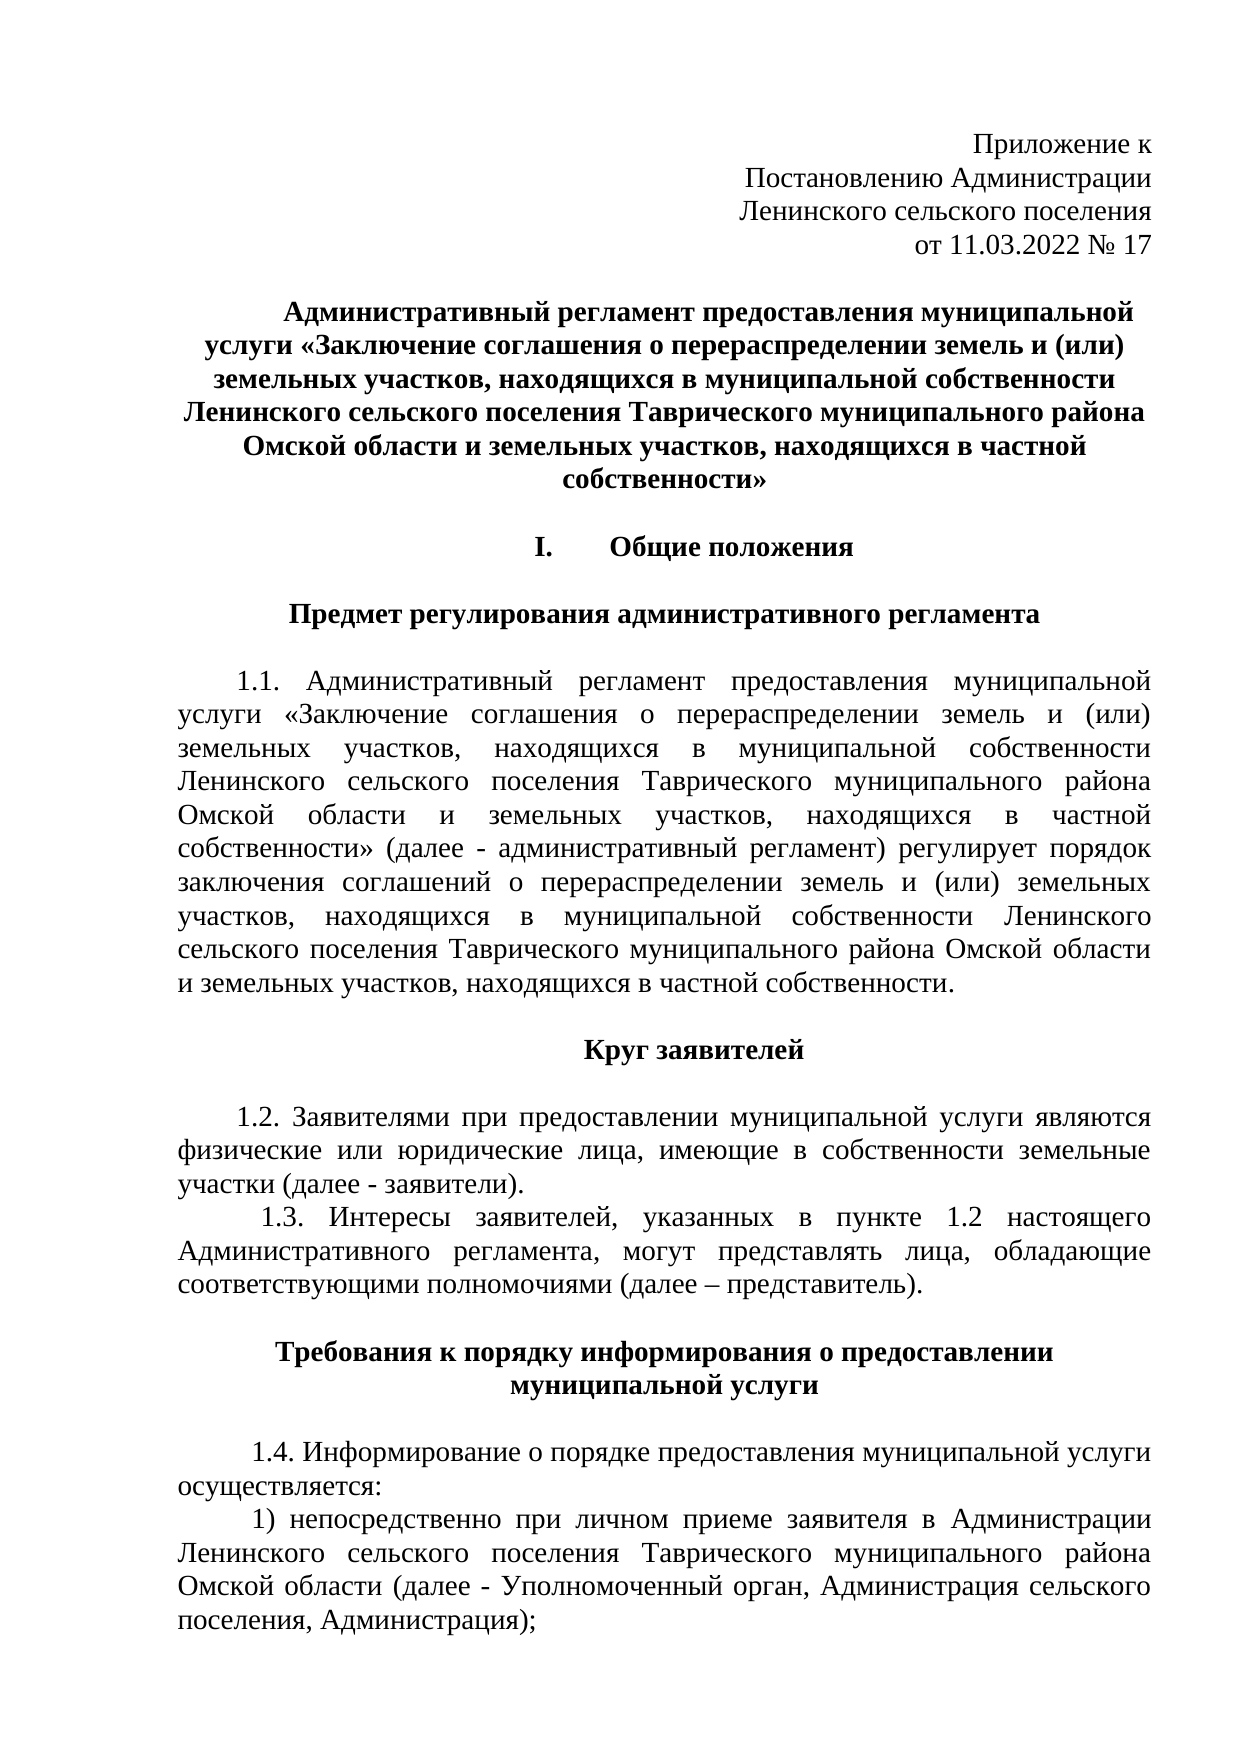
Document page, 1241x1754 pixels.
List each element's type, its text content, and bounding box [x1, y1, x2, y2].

text 1.3. Интересы заявителей, указанных в пункте 1.2 настоящего Административного регламента, могут представлять лица, обладающие соответствующими полномочиями (далее – представитель). [177, 1199, 1152, 1300]
text от 11.03.2022 № 17 [192, 227, 1152, 260]
text 1) непосредственно при личном приеме заявителя в Администрации Ленинского сельского поселения Таврического муниципального района Омской области (далее - Уполномоченный орган, Администрация сельского поселения, Администрация); [177, 1501, 1152, 1636]
text Требования к порядку информирования о предоставлении [177, 1334, 1152, 1367]
text 1.2. Заявителями при предоставлении муниципальной услуги являются физические или юридические лица, имеющие в собственности земельные участки (далее - заявители). [177, 1099, 1152, 1199]
text 1.1. Административный регламент предоставления муниципальной услуги «Заключение соглашения о перераспределении земель и (или) земельных участков, находящихся в муниципальной собственности Ленинского сельского поселения Таврического муниципального района Омской области и земельных участков, находящихся в частной собственности» (далее - административный регламент) регулирует порядок заключения соглашений о перераспределении земель и (или) земельных участков, находящихся в муниципальной собственности Ленинского сельского поселения Таврического муниципального района Омской области и земельных участков, находящихся в частной собственности. [177, 663, 1152, 998]
text Круг заявителей [177, 1032, 1152, 1065]
list Общие положения [236, 529, 1152, 562]
text Ленинского сельского поселения [192, 193, 1152, 227]
text Постановлению Администрации [192, 160, 1152, 193]
text Административный регламент предоставления муниципальной услуги «Заключение соглашения о перераспределении земель и (или) земельных участков, находящихся в муниципальной собственности Ленинского сельского поселения Таврического муниципального района Омской области и земельных участков, находящихся в частной собственности» [177, 294, 1152, 495]
text муниципальной услуги [177, 1367, 1152, 1401]
text Приложение к [192, 126, 1152, 160]
text Предмет регулирования административного регламента [177, 596, 1152, 629]
text 1.4. Информирование о порядке предоставления муниципальной услуги осуществляется: [177, 1434, 1152, 1501]
